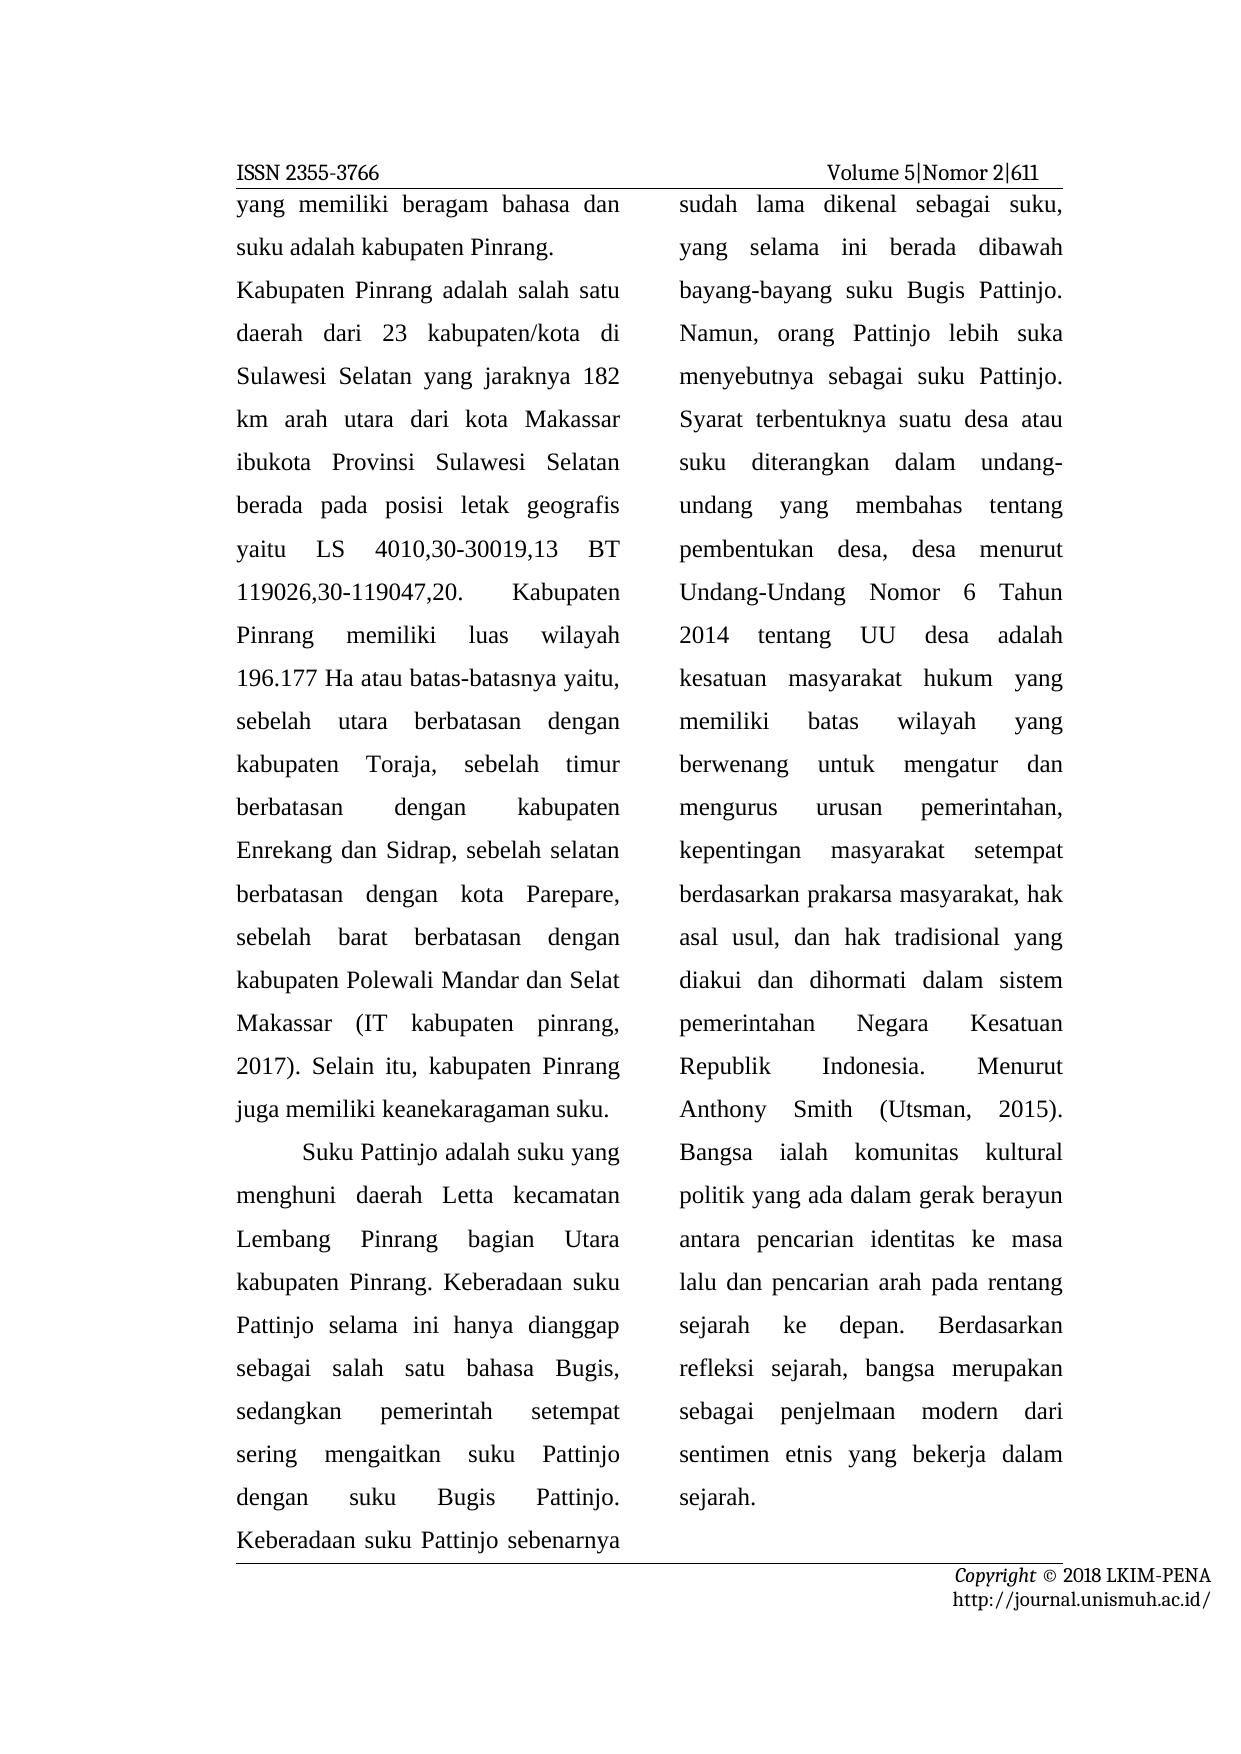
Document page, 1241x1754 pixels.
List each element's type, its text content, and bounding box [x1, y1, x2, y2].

text Kabupaten Pinrang adalah salah satu daerah dari 23 kabupaten/kota di Sulawesi Selatan yang jaraknya 182 km arah utara dari kota Makassar ibukota Provinsi Sulawesi Selatan berada pada posisi letak geografis yaitu LS 4010,30-30019,13 BT 119026,30-119047,20. Kabupaten Pinrang memiliki luas wilayah 196.177 Ha atau batas-batasnya yaitu, sebelah utara berbatasan dengan kabupaten Toraja, sebelah timur berbatasan dengan kabupaten Enrekang dan Sidrap, sebelah selatan berbatasan dengan kota Parepare, sebelah barat berbatasan dengan kabupaten Polewali Mandar dan Selat Makassar (IT kabupaten pinrang, 2017). Selain itu, kabupaten Pinrang juga memiliki keanekaragaman suku. [236, 275, 620, 1123]
text Suku Pattinjo adalah suku yang menghuni daerah Letta kecamatan Lembang Pinrang bagian Utara kabupaten Pinrang. Keberadaan suku Pattinjo selama ini hanya dianggap sebagai salah satu bahasa Bugis, sedangkan pemerintah setempat sering mengaitkan suku Pattinjo dengan suku Bugis Pattinjo. Keberadaan suku Pattinjo sebenarnya sudah lama dikenal sebagai suku, yang selama ini berada dibawah bayang-bayang suku Bugis Pattinjo. Namun, orang Pattinjo lebih suka menyebutnya sebagai suku Pattinjo. Syarat terbentuknya suatu desa atau suku diterangkan dalam undang-undang yang membahas tentang pembentukan desa, desa menurut Undang-Undang Nomor 6 Tahun 2014 tentang UU desa adalah kesatuan masyarakat hukum yang memiliki batas wilayah yang berwenang untuk mengatur dan mengurus urusan pemerintahan, kepentingan masyarakat setempat berdasarkan prakarsa masyarakat, hak asal usul, dan hak tradisional yang diakui dan dihormati dalam sistem pemerintahan Negara Kesatuan Republik Indonesia. Menurut Anthony Smith (Utsman, 2015). Bangsa ialah komunitas kultural politik yang ada dalam gerak berayun antara pencarian identitas ke masa lalu dan pencarian arah pada rentang sejarah ke depan. Berdasarkan refleksi sejarah, bangsa merupakan sebagai penjelmaan modern dari sentimen etnis yang bekerja dalam sejarah. [236, 1137, 620, 1554]
text Suku Pattinjo adalah suku yang menghuni daerah Letta kecamatan Lembang Pinrang bagian Utara kabupaten Pinrang. Keberadaan suku Pattinjo selama ini hanya dianggap sebagai salah satu bahasa Bugis, sedangkan pemerintah setempat sering mengaitkan suku Pattinjo dengan suku Bugis Pattinjo. Keberadaan suku Pattinjo sebenarnya sudah lama dikenal sebagai suku, yang selama ini berada dibawah bayang-bayang suku Bugis Pattinjo. Namun, orang Pattinjo lebih suka menyebutnya sebagai suku Pattinjo. Syarat terbentuknya suatu desa atau suku diterangkan dalam undang-undang yang membahas tentang pembentukan desa, desa menurut Undang-Undang Nomor 6 Tahun 2014 tentang UU desa adalah kesatuan masyarakat hukum yang memiliki batas wilayah yang berwenang untuk mengatur dan mengurus urusan pemerintahan, kepentingan masyarakat setempat berdasarkan prakarsa masyarakat, hak asal usul, dan hak tradisional yang diakui dan dihormati dalam sistem pemerintahan Negara Kesatuan Republik Indonesia. Menurut Anthony Smith (Utsman, 2015). Bangsa ialah komunitas kultural politik yang ada dalam gerak berayun antara pencarian identitas ke masa lalu dan pencarian arah pada rentang sejarah ke depan. Berdasarkan refleksi sejarah, bangsa merupakan sebagai penjelmaan modern dari sentimen etnis yang bekerja dalam sejarah. [679, 189, 1063, 1511]
